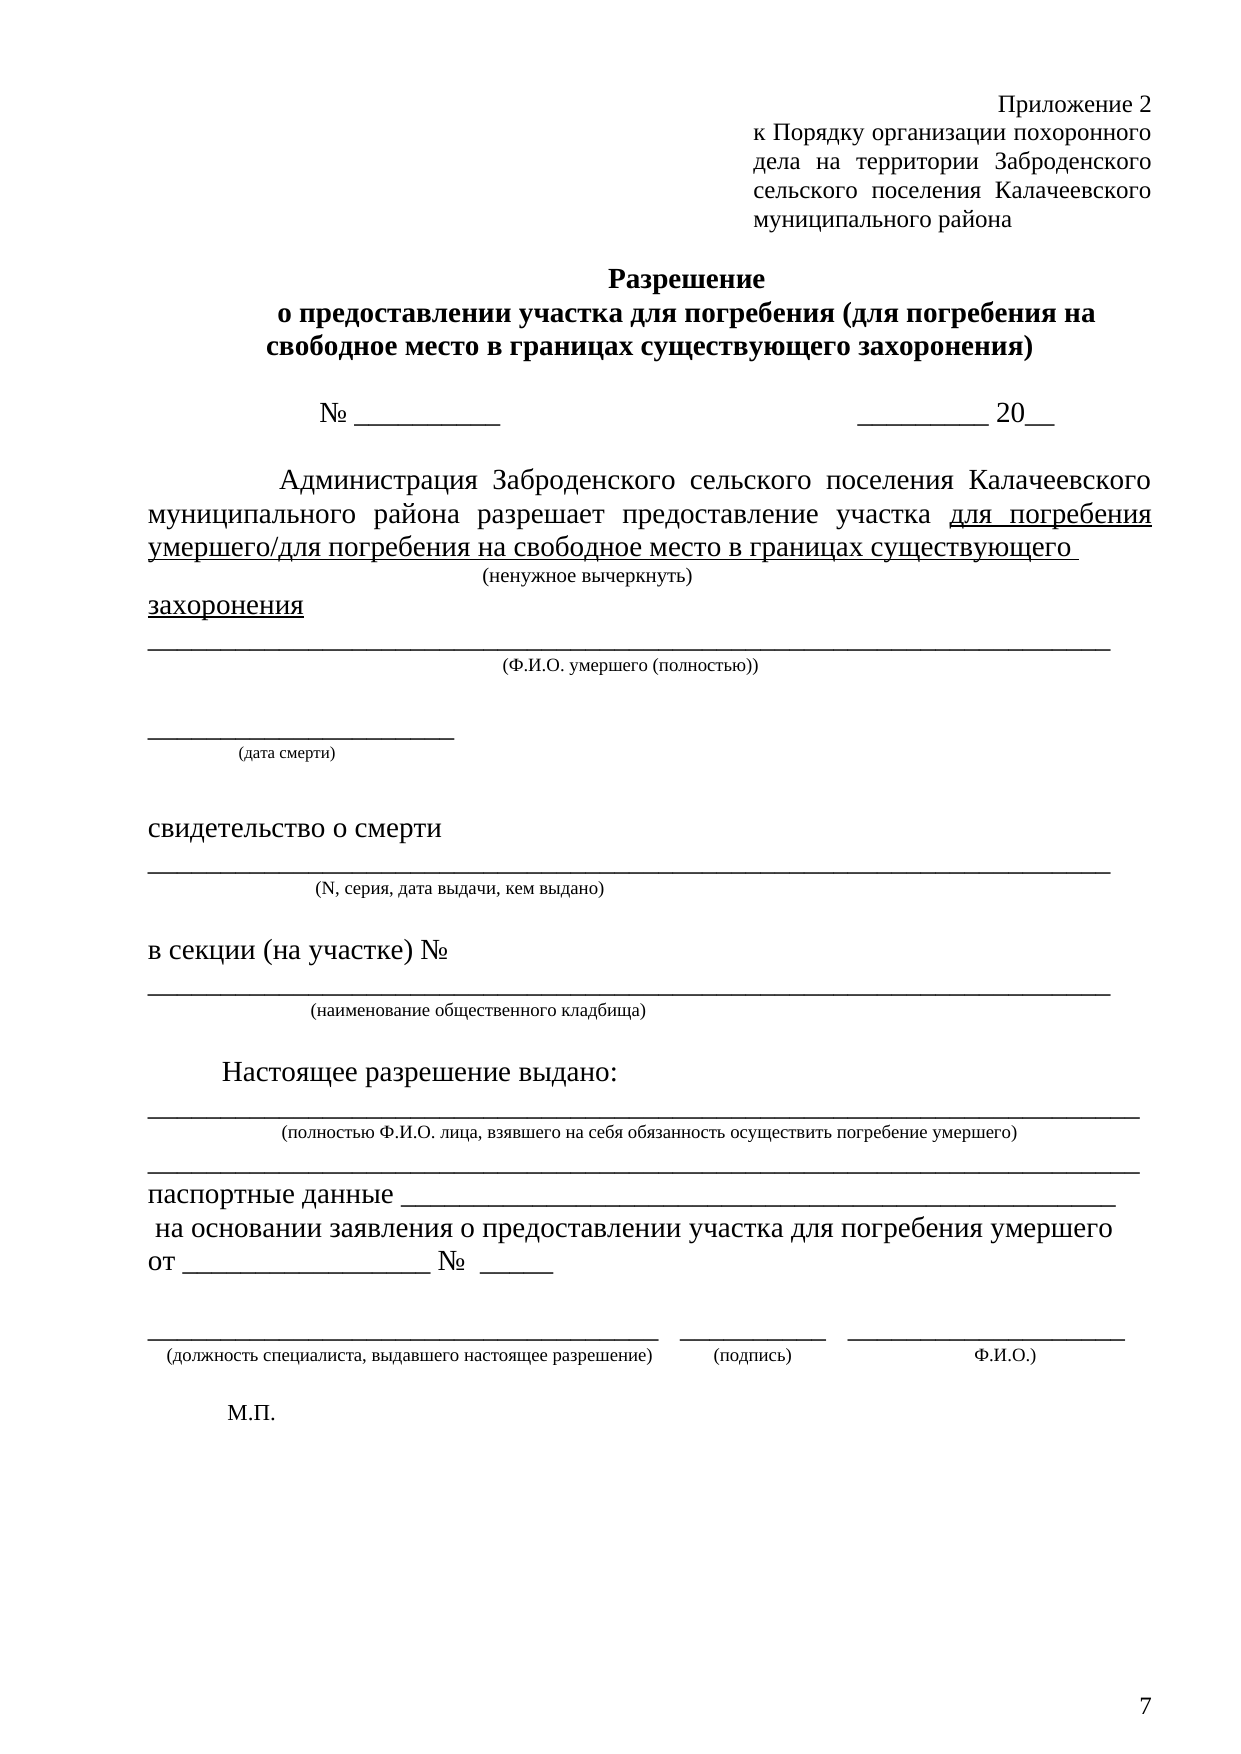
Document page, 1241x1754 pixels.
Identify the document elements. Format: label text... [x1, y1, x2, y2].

text Настоящее разрешение выдано: [148, 1054, 1152, 1088]
text (N, серия, дата выдачи, кем выдано) [148, 877, 1152, 898]
text ____________________________________________________________________ [148, 1088, 1152, 1121]
text о предоставлении участка для погребения (для погребения на свободное место в границах существующего захоронения) [148, 295, 1152, 362]
text паспортные данные _________________________________________________ [148, 1176, 1152, 1210]
text (полностью Ф.И.О. лица, взявшего на себя обязанность осуществить погребение умершего) [148, 1121, 1152, 1143]
text к Порядку организации похоронного дела на территории Заброденского сельского поселения Калачеевского муниципального района [753, 117, 1152, 232]
text ___________________________________ __________ ___________________ [148, 1311, 1152, 1344]
text захоронения [148, 587, 1152, 621]
text (ненужное вычеркнуть) [148, 563, 1152, 587]
text Разрешение [148, 261, 1152, 295]
text (дата смерти) [148, 743, 1152, 776]
text __________________________________________________________________ [148, 966, 1152, 999]
text _____________________ [148, 709, 1152, 743]
text Администрация Заброденского сельского поселения Калачеевского муниципального района разрешает предоставление участка для погребения умершего/для погребения на свободное место в границах существующего [148, 462, 1152, 563]
text свидетельство о смерти [148, 810, 1152, 843]
text № __________ _________ 20__ [148, 395, 1152, 429]
text (наименование общественного кладбища) [148, 999, 1152, 1021]
text М.П. [148, 1399, 1152, 1426]
text от _________________ № _____ [148, 1243, 1152, 1277]
text (должность специалиста, выдавшего настоящее разрешение) (подпись) Ф.И.О.) [148, 1344, 1152, 1366]
text __________________________________________________________________ [148, 843, 1152, 877]
text в секции (на участке) № [148, 932, 1152, 966]
text __________________________________________________________________ [148, 621, 1152, 654]
text на основании заявления о предоставлении участка для погребения умершего [148, 1210, 1152, 1243]
text (Ф.И.О. умершего (полностью)) [148, 654, 1152, 676]
text ____________________________________________________________________ [148, 1143, 1152, 1176]
text Приложение 2 [679, 89, 1152, 117]
